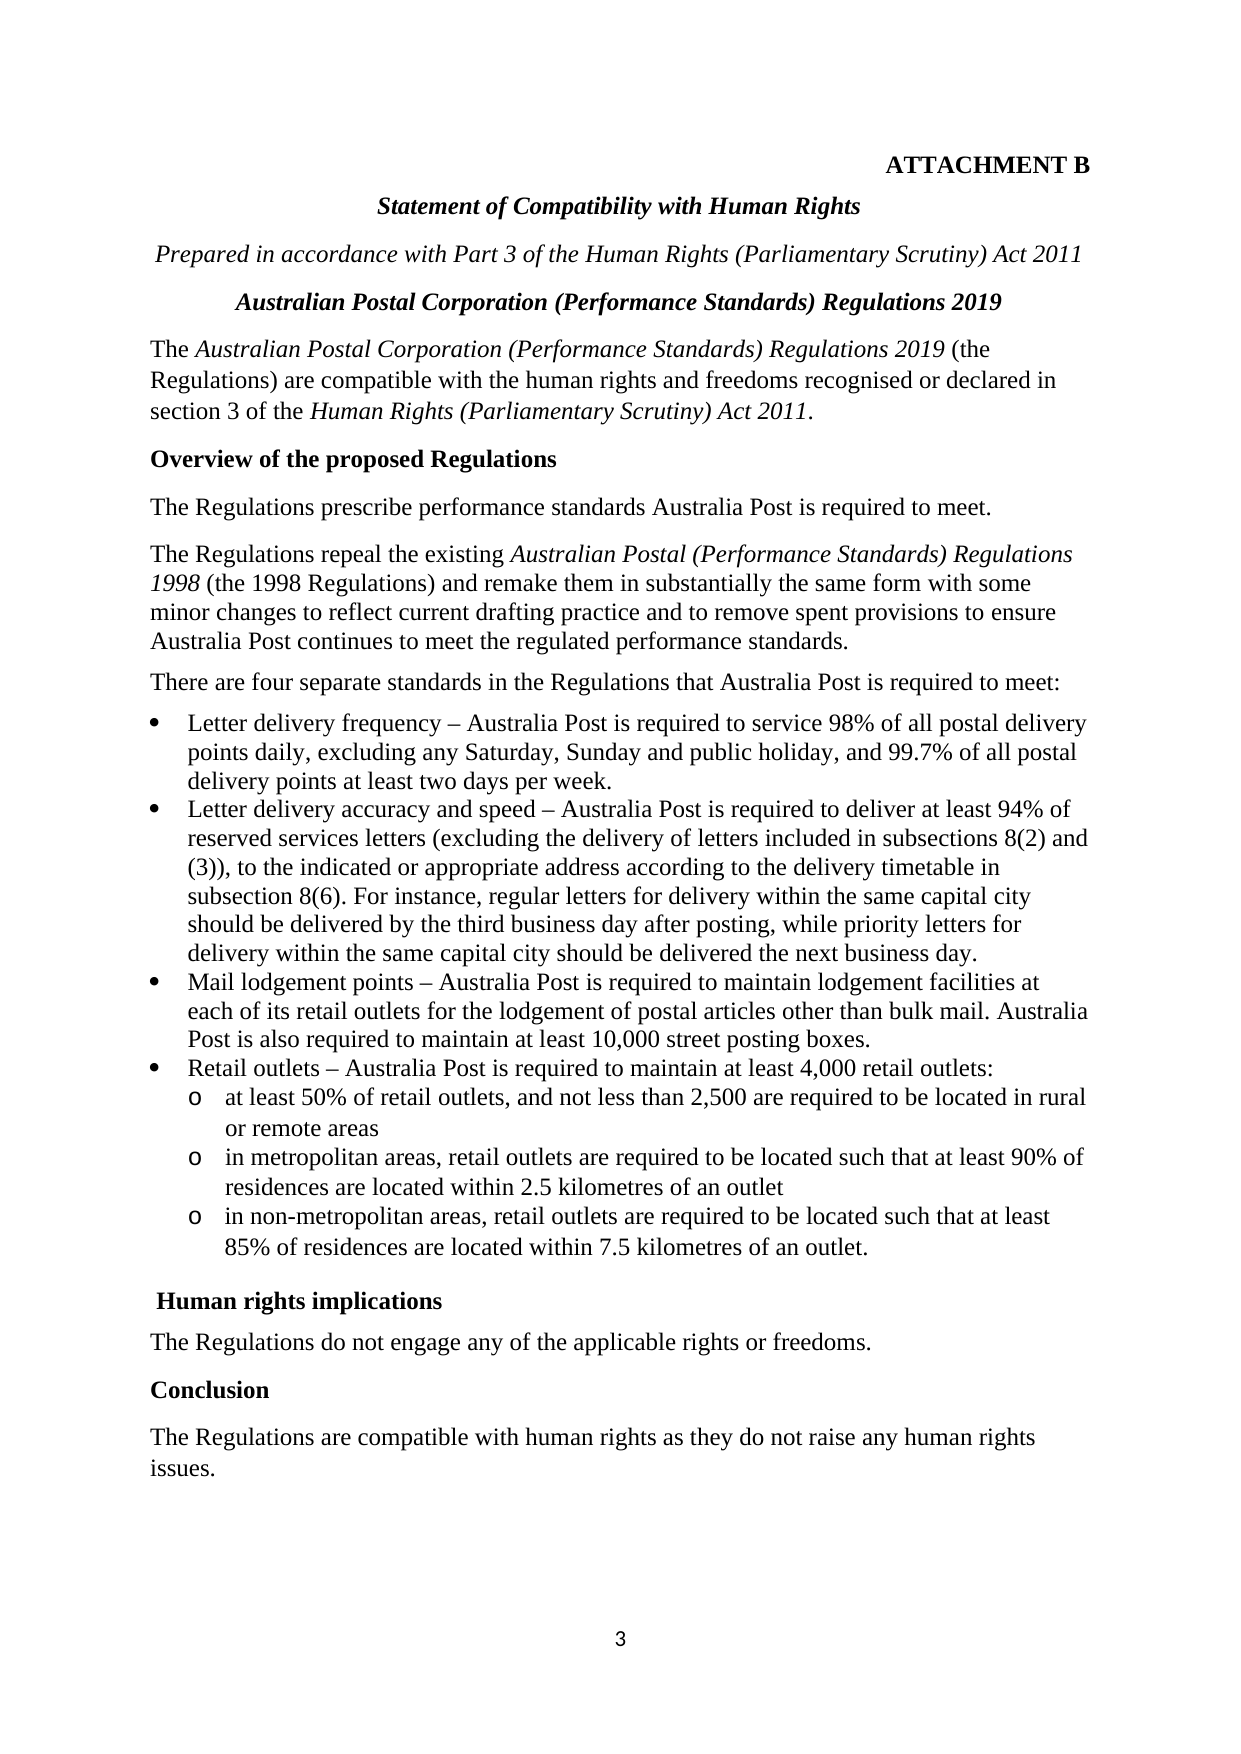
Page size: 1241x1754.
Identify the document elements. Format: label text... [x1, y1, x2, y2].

text Prepared in accordance with Part 3 of the Human Rights (Parliamentary Scrutiny) Act 2011 [150, 239, 1090, 268]
text Overview of the proposed Regulations [150, 444, 1090, 473]
text Statement of Compatibility with Human Rights [150, 191, 1090, 220]
text The Regulations do not engage any of the applicable rights or freedoms. [150, 1327, 1090, 1356]
text Human rights implications [150, 1286, 1090, 1314]
list Letter delivery accuracy and speed – Australia Post is required to deliver at least 94% of reserved services letters (excluding the delivery of letters included in subsections 8(2) and (3)), to the indicated or appropriate address according to the delivery timetable in subsection 8(6). For instance, regular letters for delivery within the same capital city should be delivered by the third business day after posting, while priority letters for delivery within the same capital city should be delivered the next business day. [150, 794, 1090, 967]
list Letter delivery frequency – Australia Post is required to service 98% of all postal delivery points daily, excluding any Saturday, Sunday and public holiday, and 99.7% of all postal delivery points at least two days per week. [150, 708, 1090, 794]
list in metropolitan areas, retail outlets are required to be located such that at least 90% of residences are located within 2.5 kilometres of an outlet [187, 1142, 1090, 1201]
text The Regulations are compatible with human rights as they do not raise any human rights issues. [150, 1422, 1090, 1482]
text The Regulations prescribe performance standards Australia Post is required to meet. [150, 492, 1090, 521]
list Retail outlets – Australia Post is required to maintain at least 4,000 retail outlets: [150, 1053, 1090, 1082]
text Conclusion [150, 1375, 1090, 1403]
list Mail lodgement points – Australia Post is required to maintain lodgement facilities at each of its retail outlets for the lodgement of postal articles other than bulk mail. Australia Post is also required to maintain at least 10,000 street posting boxes. [150, 967, 1090, 1053]
text Australian Postal Corporation (Performance Standards) Regulations 2019 [150, 287, 1090, 315]
text ATTACHMENT B [150, 150, 1090, 179]
text The Australian Postal Corporation (Performance Standards) Regulations 2019 (the Regulations) are compatible with the human rights and freedoms recognised or declared in section 3 of the Human Rights (Parliamentary Scrutiny) Act 2011. [150, 334, 1090, 425]
list in non-metropolitan areas, retail outlets are required to be located such that at least 85% of residences are located within 7.5 kilometres of an outlet. [187, 1201, 1090, 1261]
text The Regulations repeal the existing Australian Postal (Performance Standards) Regulations 1998 (the 1998 Regulations) and remake them in substantially the same form with some minor changes to reflect current drafting practice and to remove spent provisions to ensure Australia Post continues to meet the regulated performance standards. [150, 539, 1090, 654]
text There are four separate standards in the Regulations that Australia Post is required to meet: [150, 667, 1090, 696]
list at least 50% of retail outlets, and not less than 2,500 are required to be located in rural or remote areas [187, 1082, 1090, 1142]
